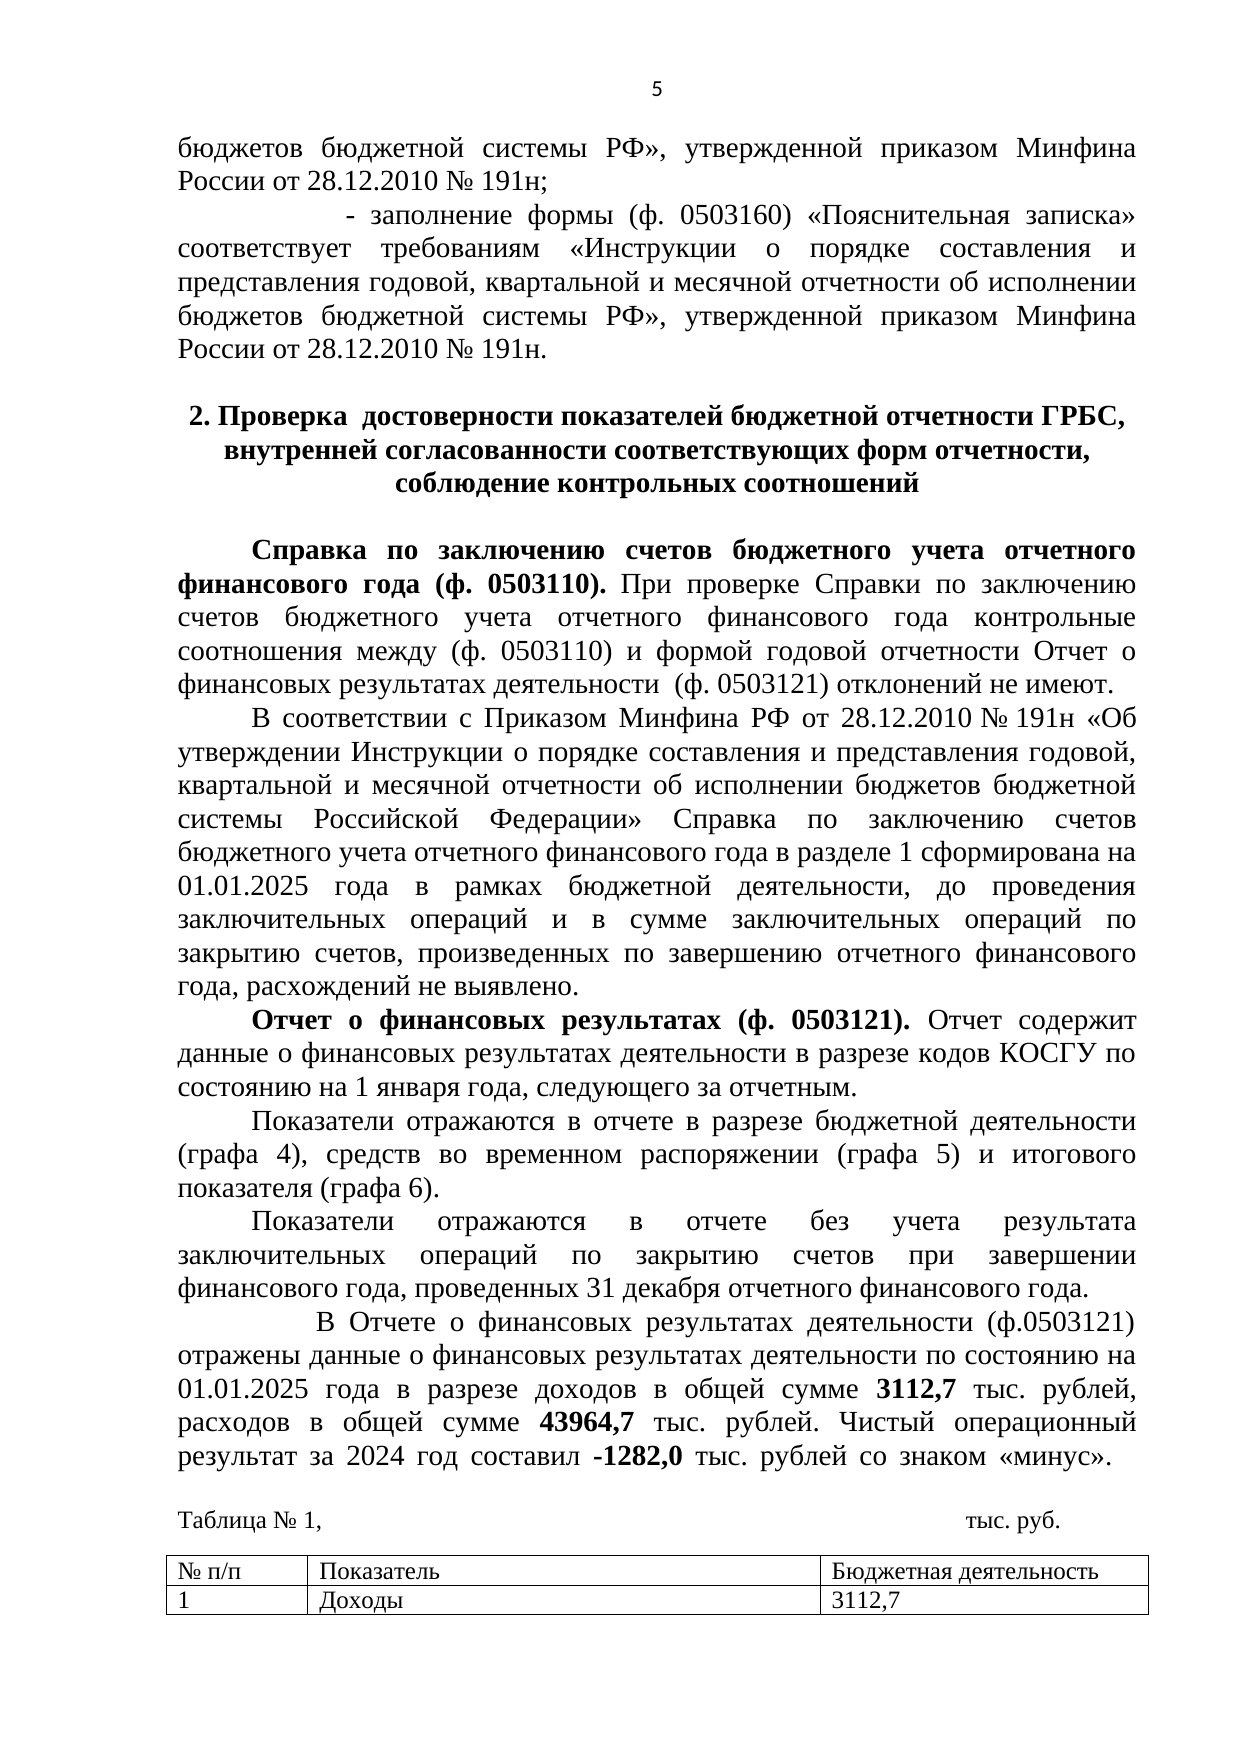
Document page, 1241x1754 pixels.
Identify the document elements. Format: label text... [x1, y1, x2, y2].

text Показатели отражаются в отчете без учета результата заключительных операций по закрытию счетов при завершении финансового года, проведенных 31 декабря отчетного финансового года. [177, 1203, 1137, 1304]
table_cell 3112,7 [821, 1586, 1148, 1614]
text В соответствии с Приказом Минфина РФ от 28.12.2010 № 191н «Об утверждении Инструкции о порядке составления и представления годовой, квартальной и месячной отчетности об исполнении бюджетов бюджетной системы Российской Федерации» Справка по заключению счетов бюджетного учета отчетного финансового года в разделе 1 сформирована на 01.01.2025 года в рамках бюджетной деятельности, до проведения заключительных операций и в сумме заключительных операций по закрытию счетов, произведенных по завершению отчетного финансового года, расхождений не выявлено. [177, 700, 1137, 1002]
text 2. Проверка достоверности показателей бюджетной отчетности ГРБС, внутренней согласованности соответствующих форм отчетности, соблюдение контрольных соотношений [177, 398, 1137, 499]
text В Отчете о финансовых результатах деятельности (ф.0503121) отражены данные о финансовых результатах деятельности по состоянию на 01.01.2025 года в разрезе доходов в общей сумме 3112,7 тыс. рублей, расходов в общей сумме 43964,7 тыс. рублей. Чистый операционный результат за 2024 год составил -1282,0 тыс. рублей со знаком «минус». Таблица № 1, тыс. руб. [177, 1304, 1137, 1534]
table_cell Доходы [308, 1586, 820, 1614]
text - заполнение формы (ф. 0503160) «Пояснительная записка» соответствует требованиям «Инструкции о порядке составления и представления годовой, квартальной и месячной отчетности об исполнении бюджетов бюджетной системы РФ», утвержденной приказом Минфина России от 28.12.2010 № 191н. [177, 197, 1137, 365]
text Справка по заключению счетов бюджетного учета отчетного финансового года (ф. 0503110). При проверке Справки по заключению счетов бюджетного учета отчетного финансового года контрольные соотношения между (ф. 0503110) и формой годовой отчетности Отчет о финансовых результатах деятельности (ф. 0503121) отклонений не имеют. [177, 532, 1137, 700]
text Отчет о финансовых результатах (ф. 0503121). Отчет содержит данные о финансовых результатах деятельности в разрезе кодов КОСГУ по состоянию на 1 января года, следующего за отчетным. [177, 1002, 1137, 1103]
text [177, 130, 1137, 197]
table_cell 1 [167, 1586, 307, 1614]
table_header Бюджетная деятельность [821, 1556, 1148, 1584]
text Показатели отражаются в отчете в разрезе бюджетной деятельности (графа 4), средств во временном распоряжении (графа 5) и итогового показателя (графа 6). [177, 1103, 1137, 1203]
table_header № п/п [167, 1556, 307, 1584]
table_header Показатель [308, 1556, 820, 1584]
